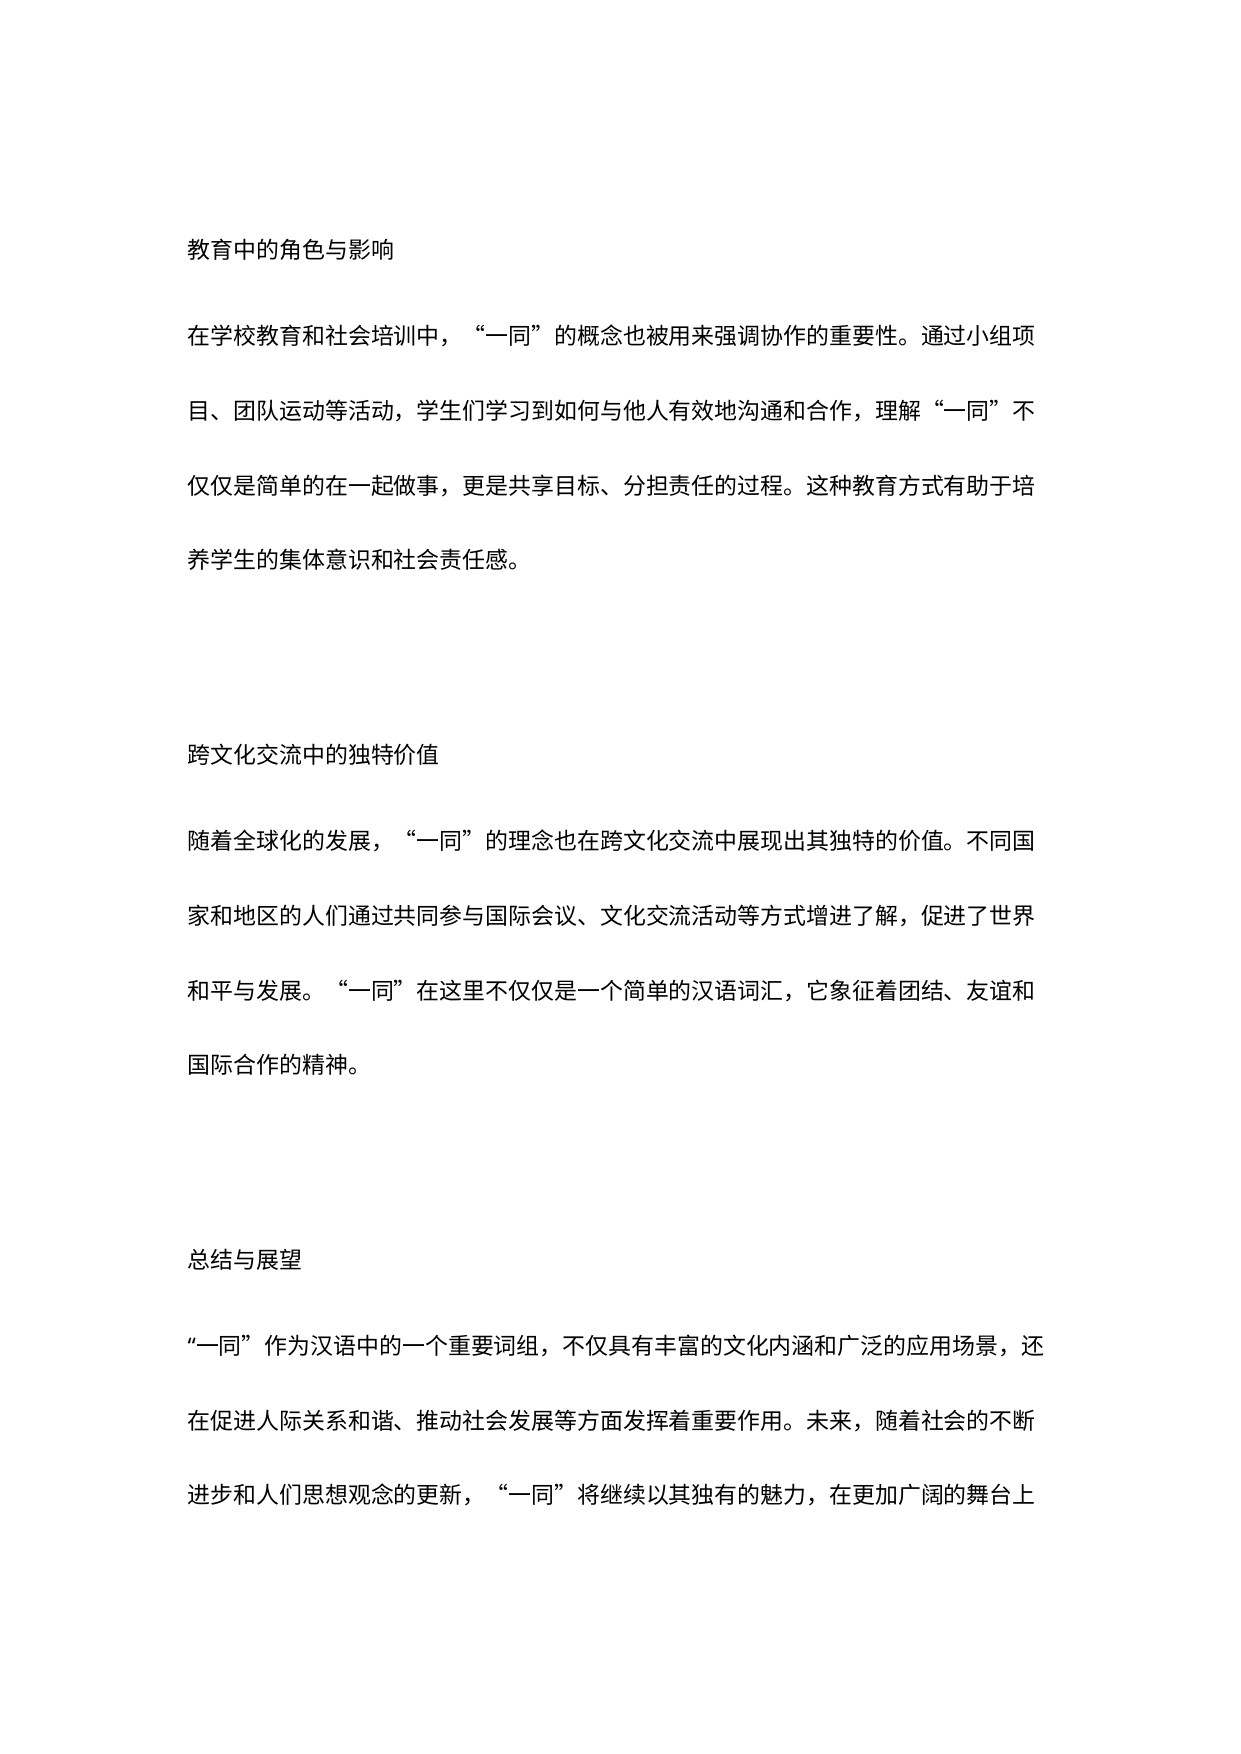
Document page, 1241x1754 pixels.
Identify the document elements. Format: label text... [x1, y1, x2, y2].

text 总结与展望 [187, 1226, 1053, 1291]
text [187, 1312, 1053, 1527]
text 随着全球化的发展，“一同”的理念也在跨文化交流中展现出其独特的价值。不同国家和地区的人们通过共同参与国际会议、文化交流活动等方式增进了解，促进了世界和平与发展。“一同”在这里不仅仅是一个简单的汉语词汇，它象征着团结、友谊和国际合作的精神。 [187, 807, 1053, 1096]
text 教育中的角色与影响 [187, 216, 1053, 281]
text 跨文化交流中的独特价值 [187, 721, 1053, 786]
text 在学校教育和社会培训中，“一同”的概念也被用来强调协作的重要性。通过小组项目、团队运动等活动，学生们学习到如何与他人有效地沟通和合作，理解“一同”不仅仅是简单的在一起做事，更是共享目标、分担责任的过程。这种教育方式有助于培养学生的集体意识和社会责任感。 [187, 302, 1053, 591]
